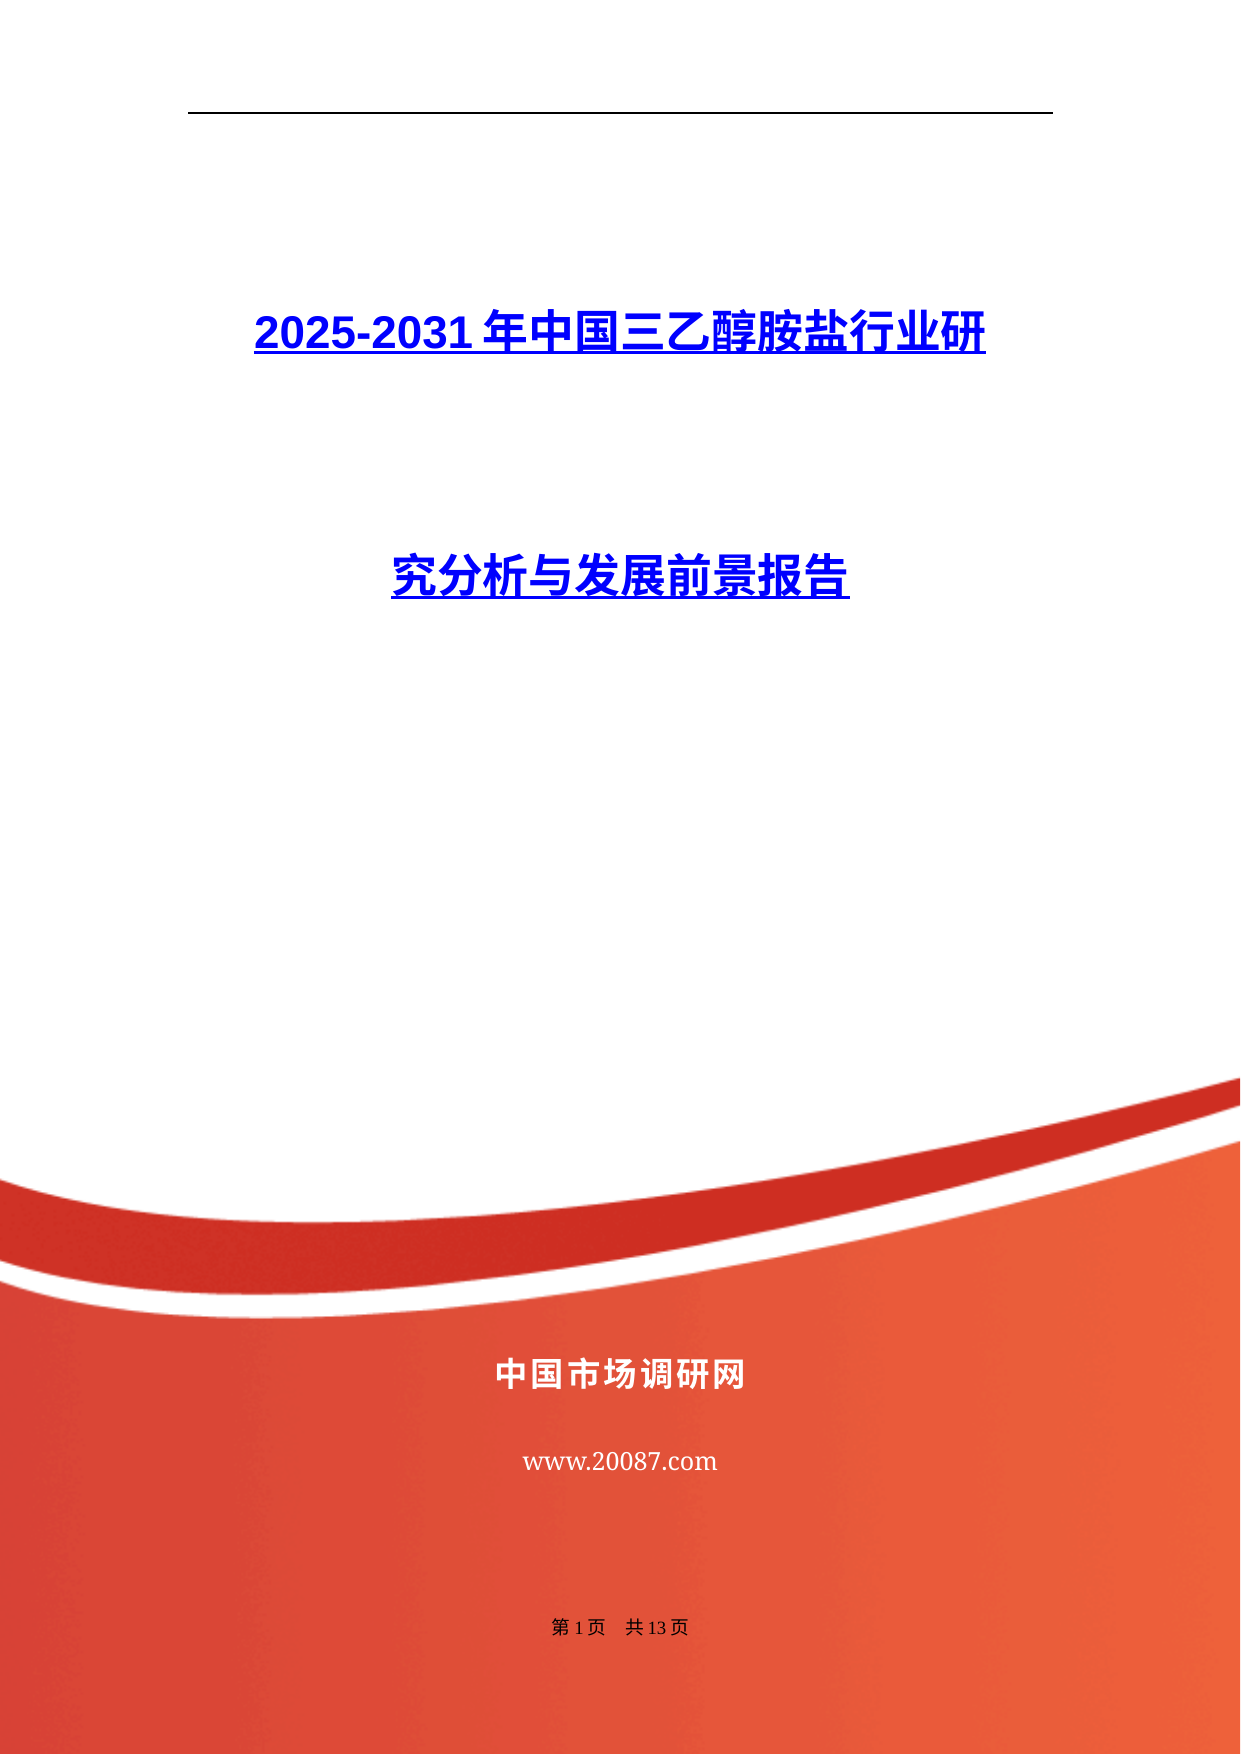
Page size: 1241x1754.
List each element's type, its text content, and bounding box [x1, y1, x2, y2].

text www.20087.com [187, 1428, 1053, 1493]
table_header 2025-2031年中国三乙醇胺盐行业研究分析与发展前景报告 [188, 207, 1053, 773]
subtitle 中国市场调研网 [187, 1339, 1053, 1404]
picture [0, 1006, 1241, 1754]
